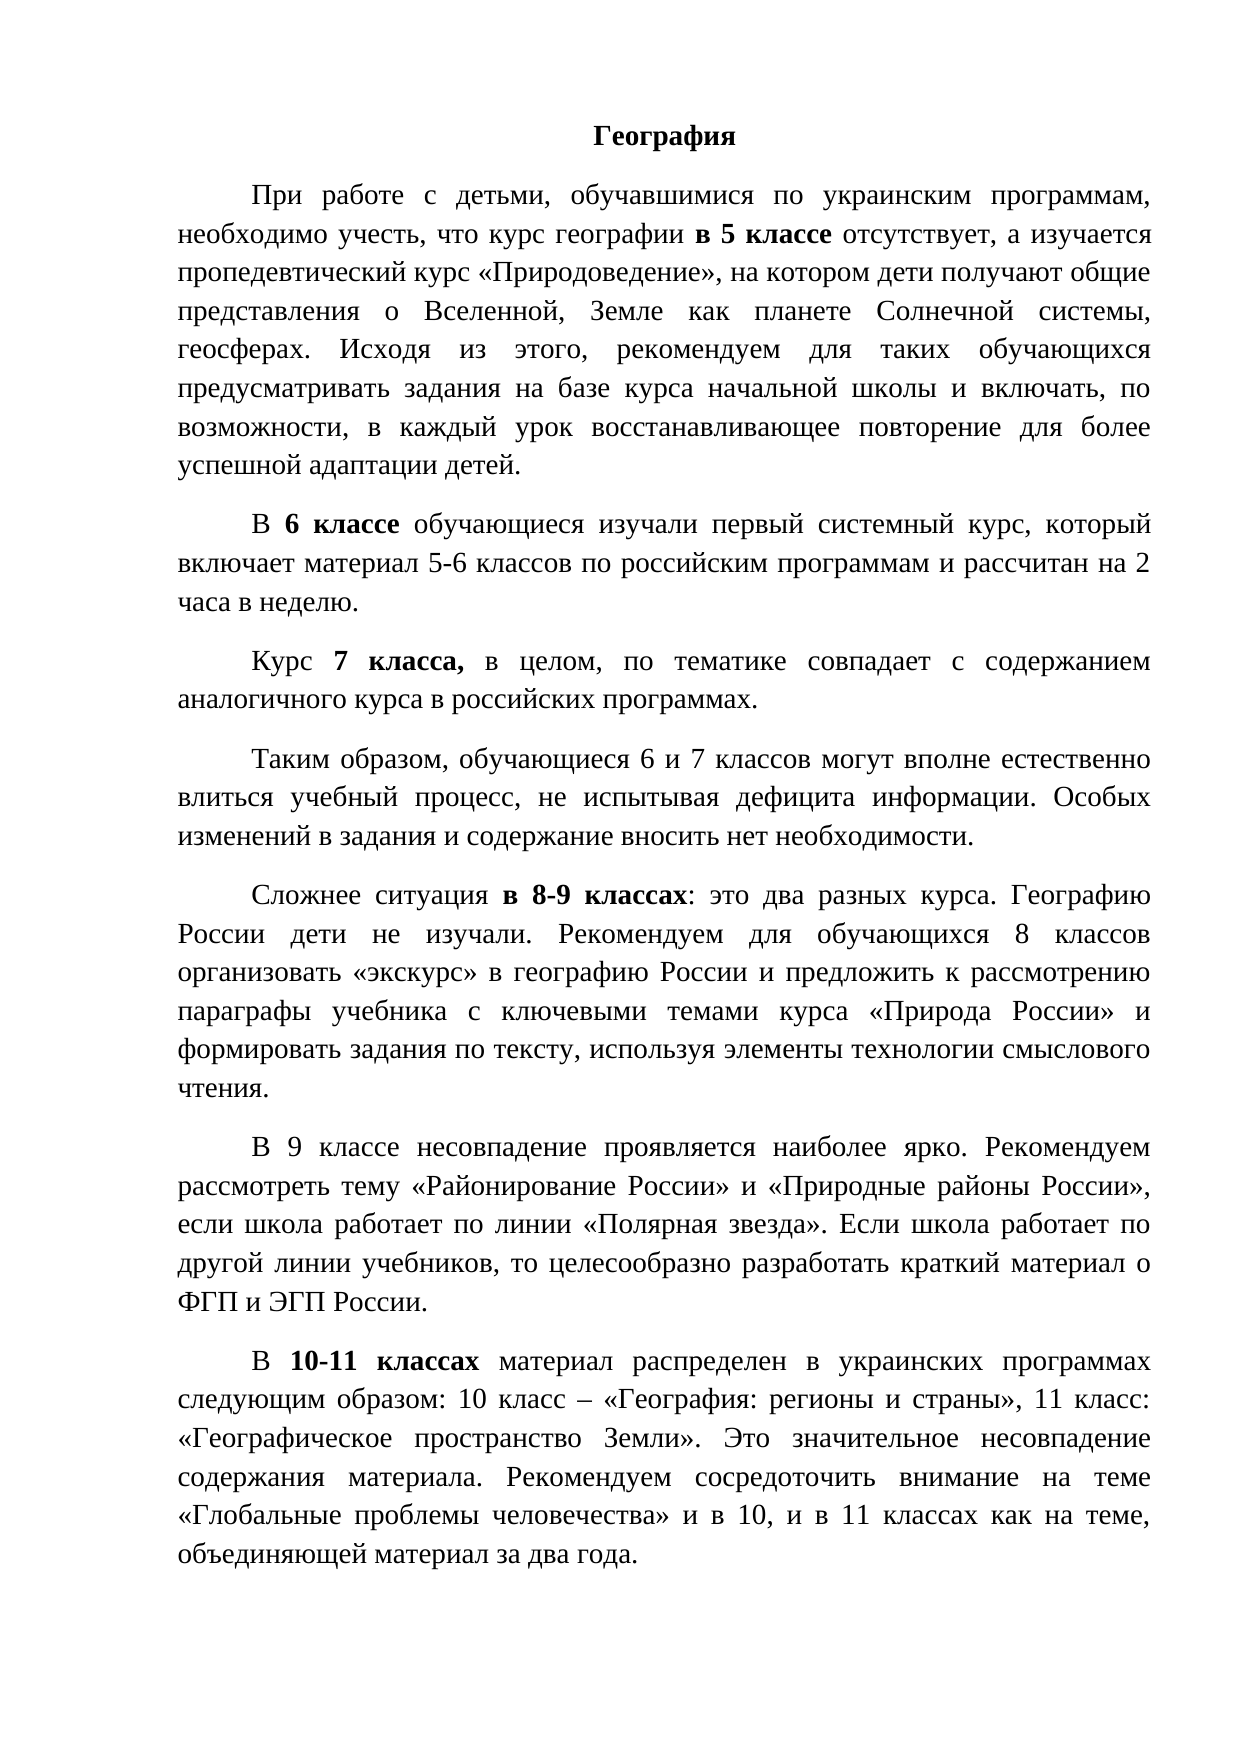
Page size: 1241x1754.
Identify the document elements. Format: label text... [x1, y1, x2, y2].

text Таким образом, обучающиеся 6 и 7 классов могут вполне естественно влиться учебный процесс, не испытывая дефицита информации. Особых изменений в задания и содержание вносить нет необходимости. [177, 741, 1152, 852]
text В 10-11 классах материал распределен в украинских программах следующим образом: 10 класс – «География: регионы и страны», 11 класс: «Географическое пространство Земли». Это значительное несовпадение содержания материала. Рекомендуем сосредоточить внимание на теме «Глобальные проблемы человечества» и в 10, и в 11 классах как на теме, объединяющей материал за два года. [177, 1343, 1152, 1569]
text Курс 7 класса, в целом, по тематике совпадает с содержанием аналогичного курса в российских программах. [177, 643, 1152, 715]
text В 6 классе обучающиеся изучали первый системный курс, который включает материал 5-6 классов по российским программам и рассчитан на 2 часа в неделю. [177, 507, 1152, 617]
text География [177, 118, 1152, 152]
text Сложнее ситуация в 8-9 классах: это два разных курса. Географию России дети не изучали. Рекомендуем для обучающихся 8 классов организовать «экскурс» в географию России и предложить к рассмотрению параграфы учебника с ключевыми темами курса «Природа России» и формировать задания по тексту, используя элементы технологии смыслового чтения. [177, 877, 1152, 1104]
text При работе с детьми, обучавшимися по украинским программам, необходимо учесть, что курс географии в 5 классе отсутствует, а изучается пропедевтический курс «Природоведение», на котором дети получают общие представления о Вселенной, Земле как планете Солнечной системы, геосферах. Исходя из этого, рекомендуем для таких обучающихся предусматривать задания на базе курса начальной школы и включать, по возможности, в каждый урок восстанавливающее повторение для более успешной адаптации детей. [177, 177, 1152, 481]
text В 9 классе несовпадение проявляется наиболее ярко. Рекомендуем рассмотреть тему «Районирование России» и «Природные районы России», если школа работает по линии «Полярная звезда». Если школа работает по другой линии учебников, то целесообразно разработать краткий материал о ФГП и ЭГП России. [177, 1129, 1152, 1317]
